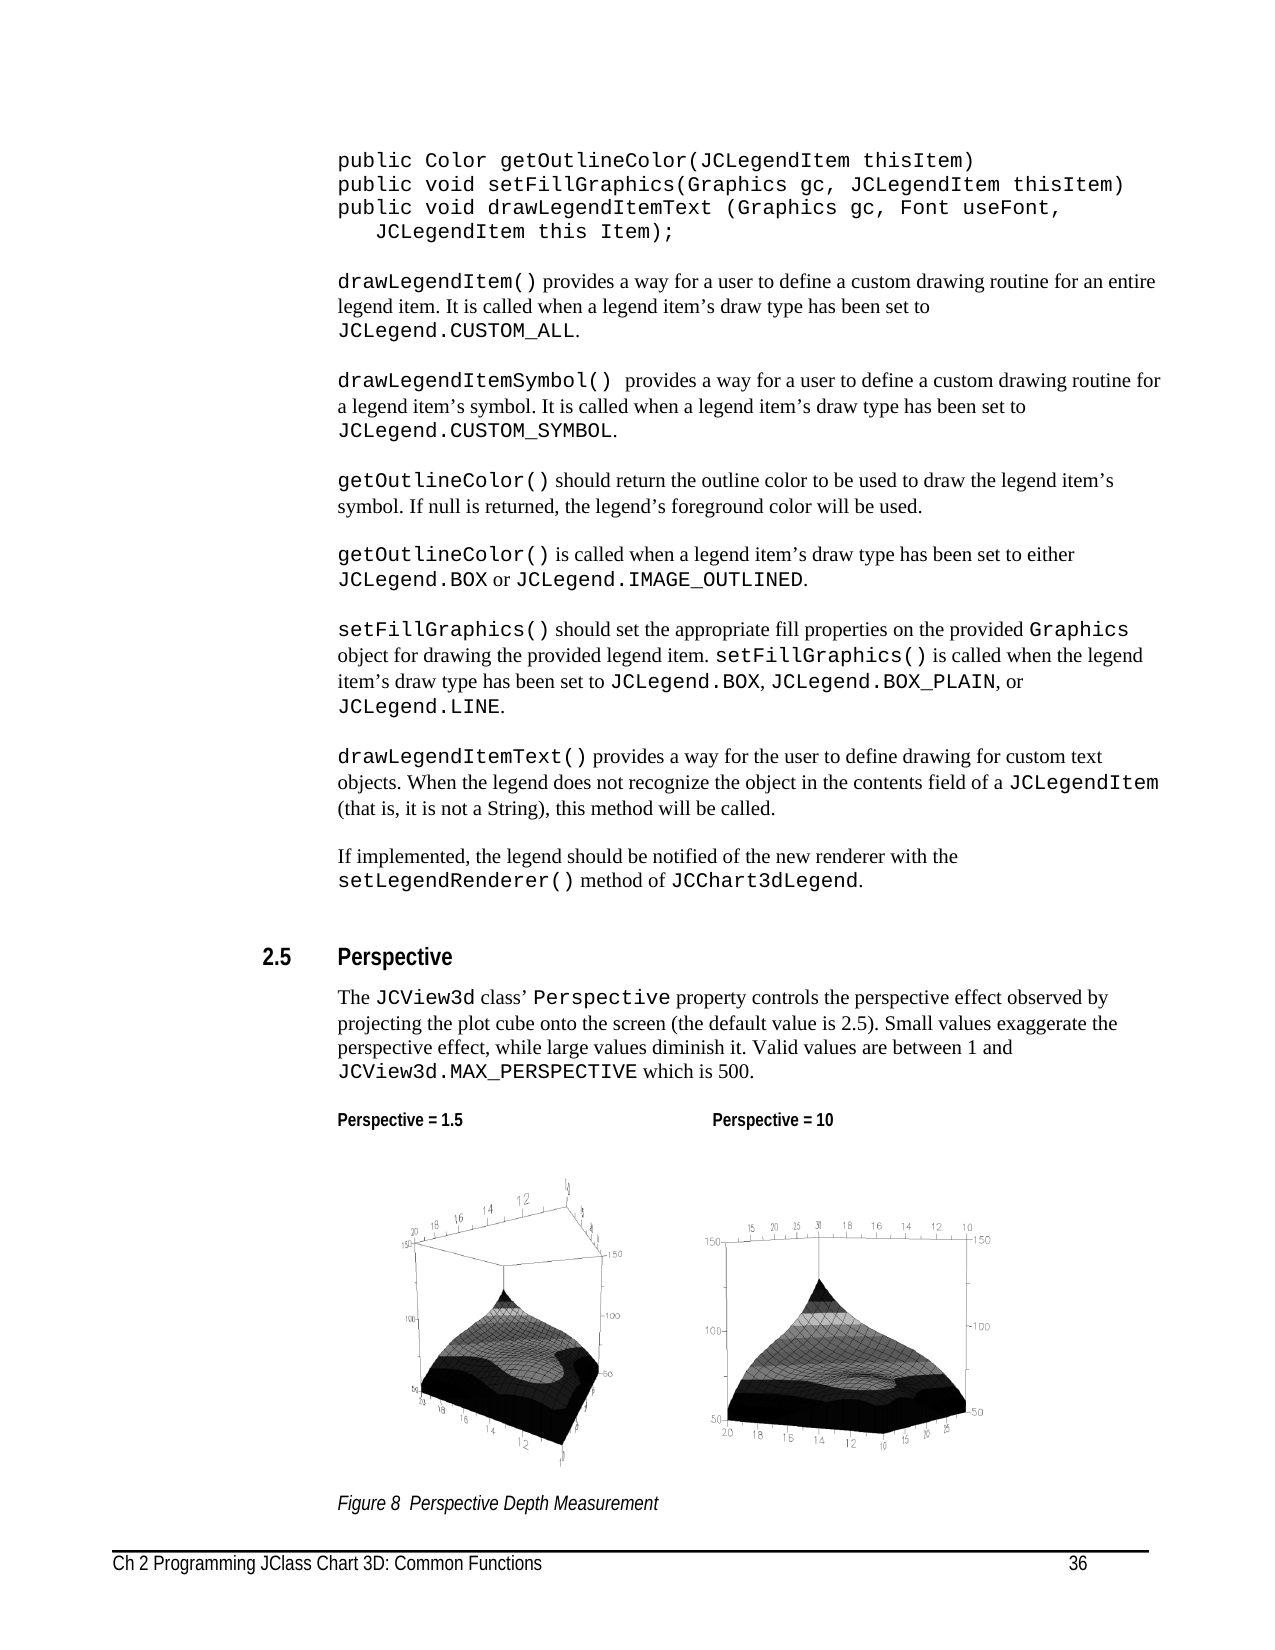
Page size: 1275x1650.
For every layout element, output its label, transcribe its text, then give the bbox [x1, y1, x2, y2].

subtitle 2.5 Perspective [262, 942, 1162, 970]
text public void drawLegendItemText (Graphics gc, Font useFont, [337, 197, 1162, 221]
text drawLegendItem() provides a way for a user to define a custom drawing routine for an entire legend item. It is called when a legend item’s draw type has been set to JCLegend.CUSTOM_ALL. [337, 269, 1162, 344]
text getOutlineColor() should return the outline color to be used to draw the legend item’s symbol. If null is returned, the legend’s foreground color will be used. [337, 468, 1162, 518]
text Perspective = 1.5 Perspective = 10 [337, 1109, 1162, 1130]
text setFillGraphics() should set the appropriate fill properties on the provided Graphics object for drawing the provided legend item. setFillGraphics() is called when the legend item’s draw type has been set to JCLegend.BOX, JCLegend.BOX_PLAIN, or JCLegend.LINE. [337, 617, 1162, 720]
text The JCView3d class’ Perspective property controls the perspective effect observed by projecting the plot cube onto the screen (the default value is 2.5). Small values exaggerate the perspective effect, while large values diminish it. Valid values are between 1 and JCView3d.MAX_PERSPECTIVE which is 500. [337, 985, 1162, 1085]
text drawLegendItemText() provides a way for the user to define drawing for custom text objects. When the legend does not recognize the object in the contents field of a JCLegendItem (that is, it is not a String), this method will be called. [337, 744, 1162, 820]
text Figure 8 Perspective Depth Measurement [337, 1491, 1162, 1515]
text public void setFillGraphics(Graphics gc, JCLegendItem thisItem) [337, 174, 1162, 197]
text getOutlineColor() is called when a legend item’s draw type has been set to either JCLegend.BOX or JCLegend.IMAGE_OUTLINED. [337, 542, 1162, 593]
text JCLegendItem this Item); [337, 221, 1162, 244]
text public Color getOutlineColor(JCLegendItem thisItem) [337, 150, 1162, 174]
text If implemented, the legend should be notified of the new renderer with the setLegendRenderer() method of JCChart3dLegend. [337, 844, 1162, 893]
text drawLegendItemSymbol() provides a way for a user to define a custom drawing routine for a legend item’s symbol. It is called when a legend item’s draw type has been set to JCLegend.CUSTOM_SYMBOL. [337, 368, 1162, 444]
